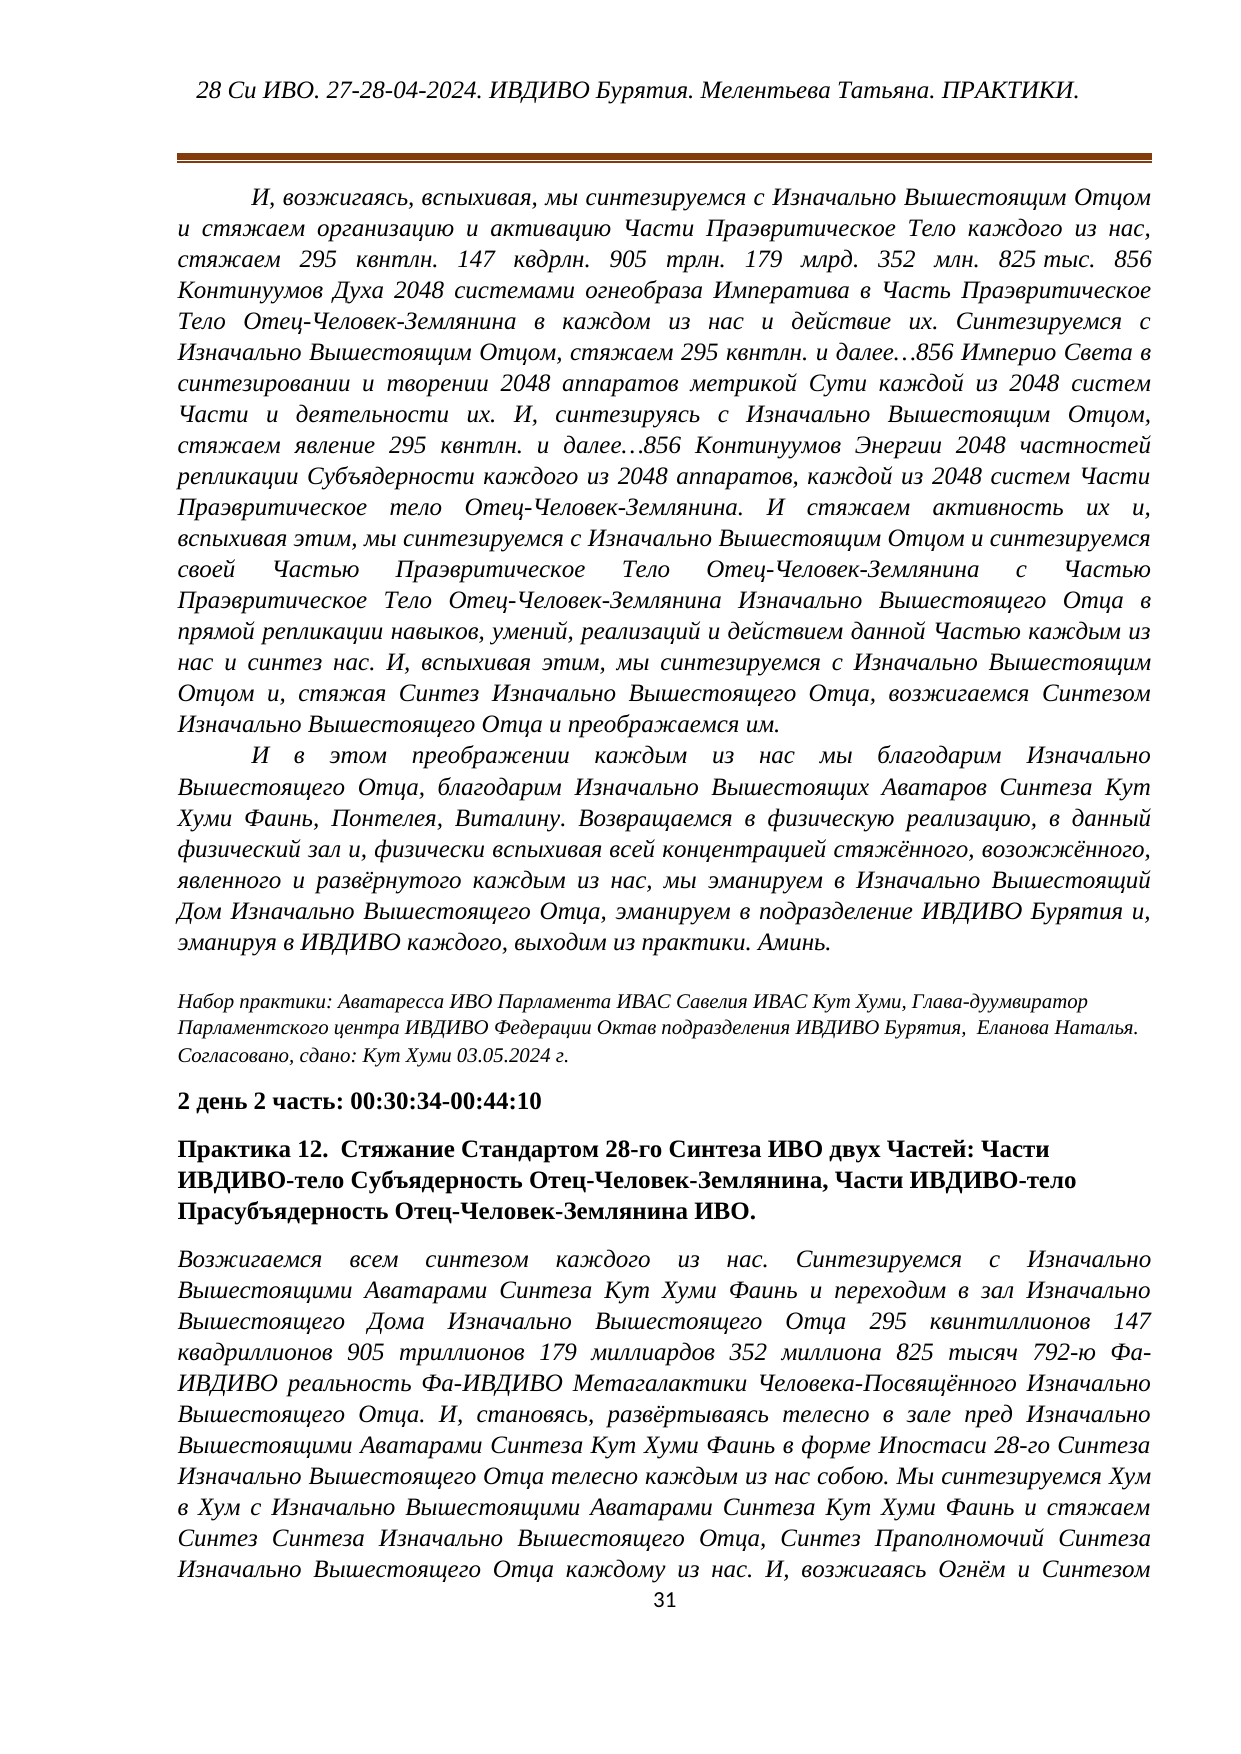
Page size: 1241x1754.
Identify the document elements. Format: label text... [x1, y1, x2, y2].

text Набор практики: Аватаресса ИВО Парламента ИВАС Савелия ИВАС Кут Хуми, Глава-дуумвиратор Парламентского центра ИВДИВО Федерации Октав подразделения ИВДИВО Бурятия, Еланова Наталья. Согласовано, сдано: Кут Хуми 03.05.2024 г. [177, 989, 1152, 1067]
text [177, 1244, 1152, 1583]
text 2 день 2 часть: 00:30:34-00:44:10 [177, 1086, 1152, 1115]
text Практика 12. Стяжание Стандартом 28-го Синтеза ИВО двух Частей: Части ИВДИВО-тело Субъядерность Отец-Человек-Землянина, Части ИВДИВО-тело Прасубъядерность Отец-Человек-Землянина ИВО. [177, 1134, 1152, 1225]
text И в этом преображении каждым из нас мы благодарим Изначально Вышестоящего Отца, благодарим Изначально Вышестоящих Аватаров Синтеза Кут Хуми Фаинь, Понтелея, Виталину. Возвращаемся в физическую реализацию, в данный физический зал и, физически вспыхивая всей концентрацией стяжённого, возожжённого, явленного и развёрнутого каждым из нас, мы эманируем в Изначально Вышестоящий Дом Изначально Вышестоящего Отца, эманируем в подразделение ИВДИВО Бурятия и, эманируя в ИВДИВО каждого, выходим из практики. Аминь. [177, 741, 1152, 956]
text И, возжигаясь, вспыхивая, мы синтезируемся с Изначально Вышестоящим Отцом и стяжаем организацию и активацию Части Праэвритическое Тело каждого из нас, стяжаем 295 квнтлн. 147 квдрлн. 905 трлн. 179 млрд. 352 млн. 825 тыс. 856 Континуумов Духа 2048 системами огнеобраза Императива в Часть Праэвритическое Тело Отец-Человек-Землянина в каждом из нас и действие их. Синтезируемся с Изначально Вышестоящим Отцом, стяжаем 295 квнтлн. и далее…856 Империо Света в синтезировании и творении 2048 аппаратов метрикой Сути каждой из 2048 систем Части и деятельности их. И, синтезируясь с Изначально Вышестоящим Отцом, стяжаем явление 295 квнтлн. и далее…856 Континуумов Энергии 2048 частностей репликации Субъядерности каждого из 2048 аппаратов, каждой из 2048 систем Части Праэвритическое тело Отец-Человек-Землянина. И стяжаем активность их и, вспыхивая этим, мы синтезируемся с Изначально Вышестоящим Отцом и синтезируемся своей Частью Праэвритическое Тело Отец-Человек-Землянина с Частью Праэвритическое Тело Отец-Человек-Землянина Изначально Вышестоящего Отца в прямой репликации навыков, умений, реализаций и действием данной Частью каждым из нас и синтез нас. И, вспыхивая этим, мы синтезируемся с Изначально Вышестоящим Отцом и, стяжая Синтез Изначально Вышестоящего Отца, возжигаемся Синтезом Изначально Вышестоящего Отца и преображаемся им. [177, 182, 1152, 738]
